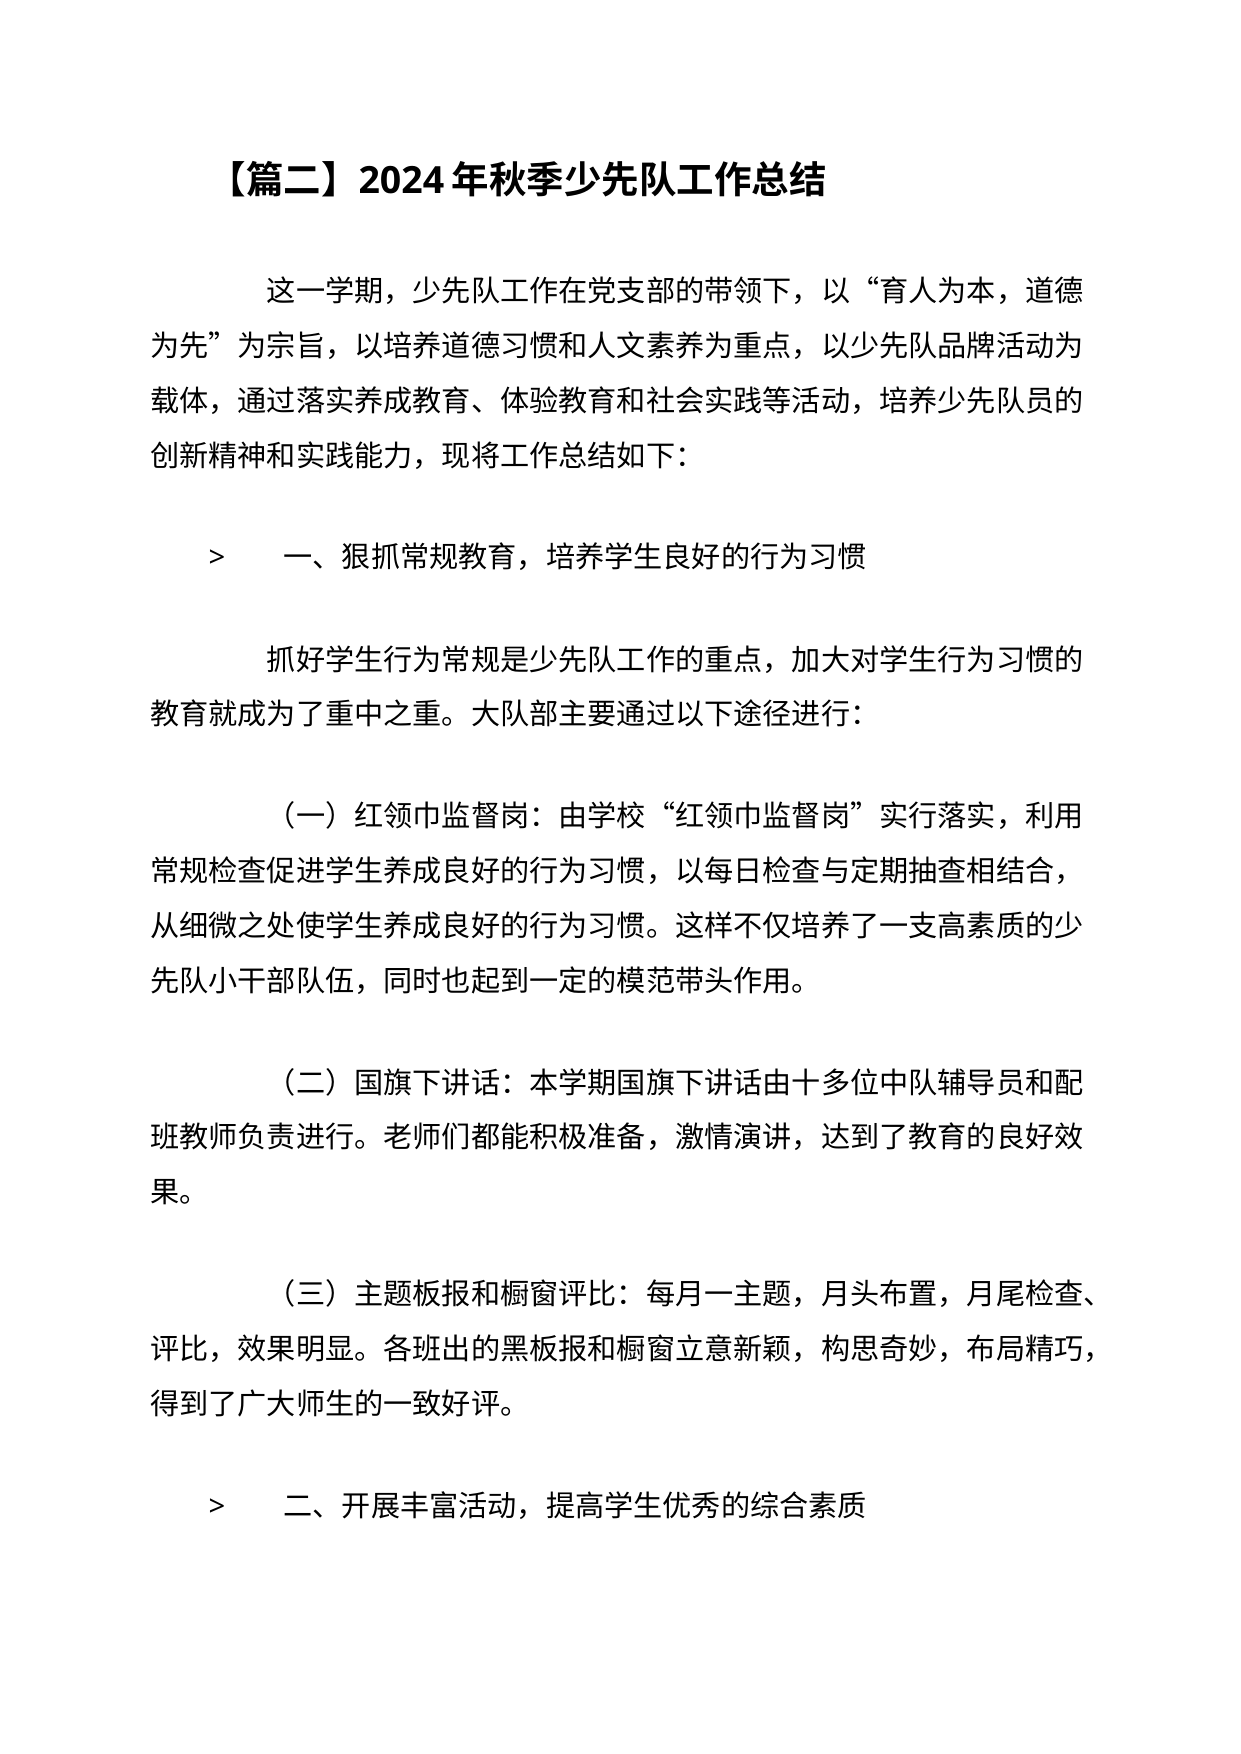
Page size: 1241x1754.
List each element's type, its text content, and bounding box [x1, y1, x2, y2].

text 这一学期，少先队工作在党支部的带领下，以“育人为本，道德为先”为宗旨，以培养道德习惯和人文素养为重点，以少先队品牌活动为载体，通过落实养成教育、体验教育和社会实践等活动，培养少先队员的创新精神和实践能力，现将工作总结如下： [150, 268, 1090, 474]
text > 一、狠抓常规教育，培养学生良好的行为习惯 [150, 534, 1090, 576]
text > 二、开展丰富活动，提高学生优秀的综合素质 [150, 1482, 1090, 1525]
text （一）红领巾监督岗：由学校“红领巾监督岗”实行落实，利用常规检查促进学生养成良好的行为习惯，以每日检查与定期抽查相结合，从细微之处使学生养成良好的行为习惯。这样不仅培养了一支高素质的少先队小干部队伍，同时也起到一定的模范带头作用。 [150, 793, 1090, 1000]
text （三）主题板报和橱窗评比：每月一主题，月头布置，月尾检查、评比，效果明显。各班出的黑板报和橱窗立意新颖，构思奇妙，布局精巧，得到了广大师生的一致好评。 [150, 1271, 1090, 1423]
text 【篇二】2024年秋季少先队工作总结 [150, 150, 1090, 204]
text （二）国旗下讲话：本学期国旗下讲话由十多位中队辅导员和配班教师负责进行。老师们都能积极准备，激情演讲，达到了教育的良好效果。 [150, 1059, 1090, 1211]
text 抓好学生行为常规是少先队工作的重点，加大对学生行为习惯的教育就成为了重中之重。大队部主要通过以下途径进行： [150, 636, 1090, 733]
